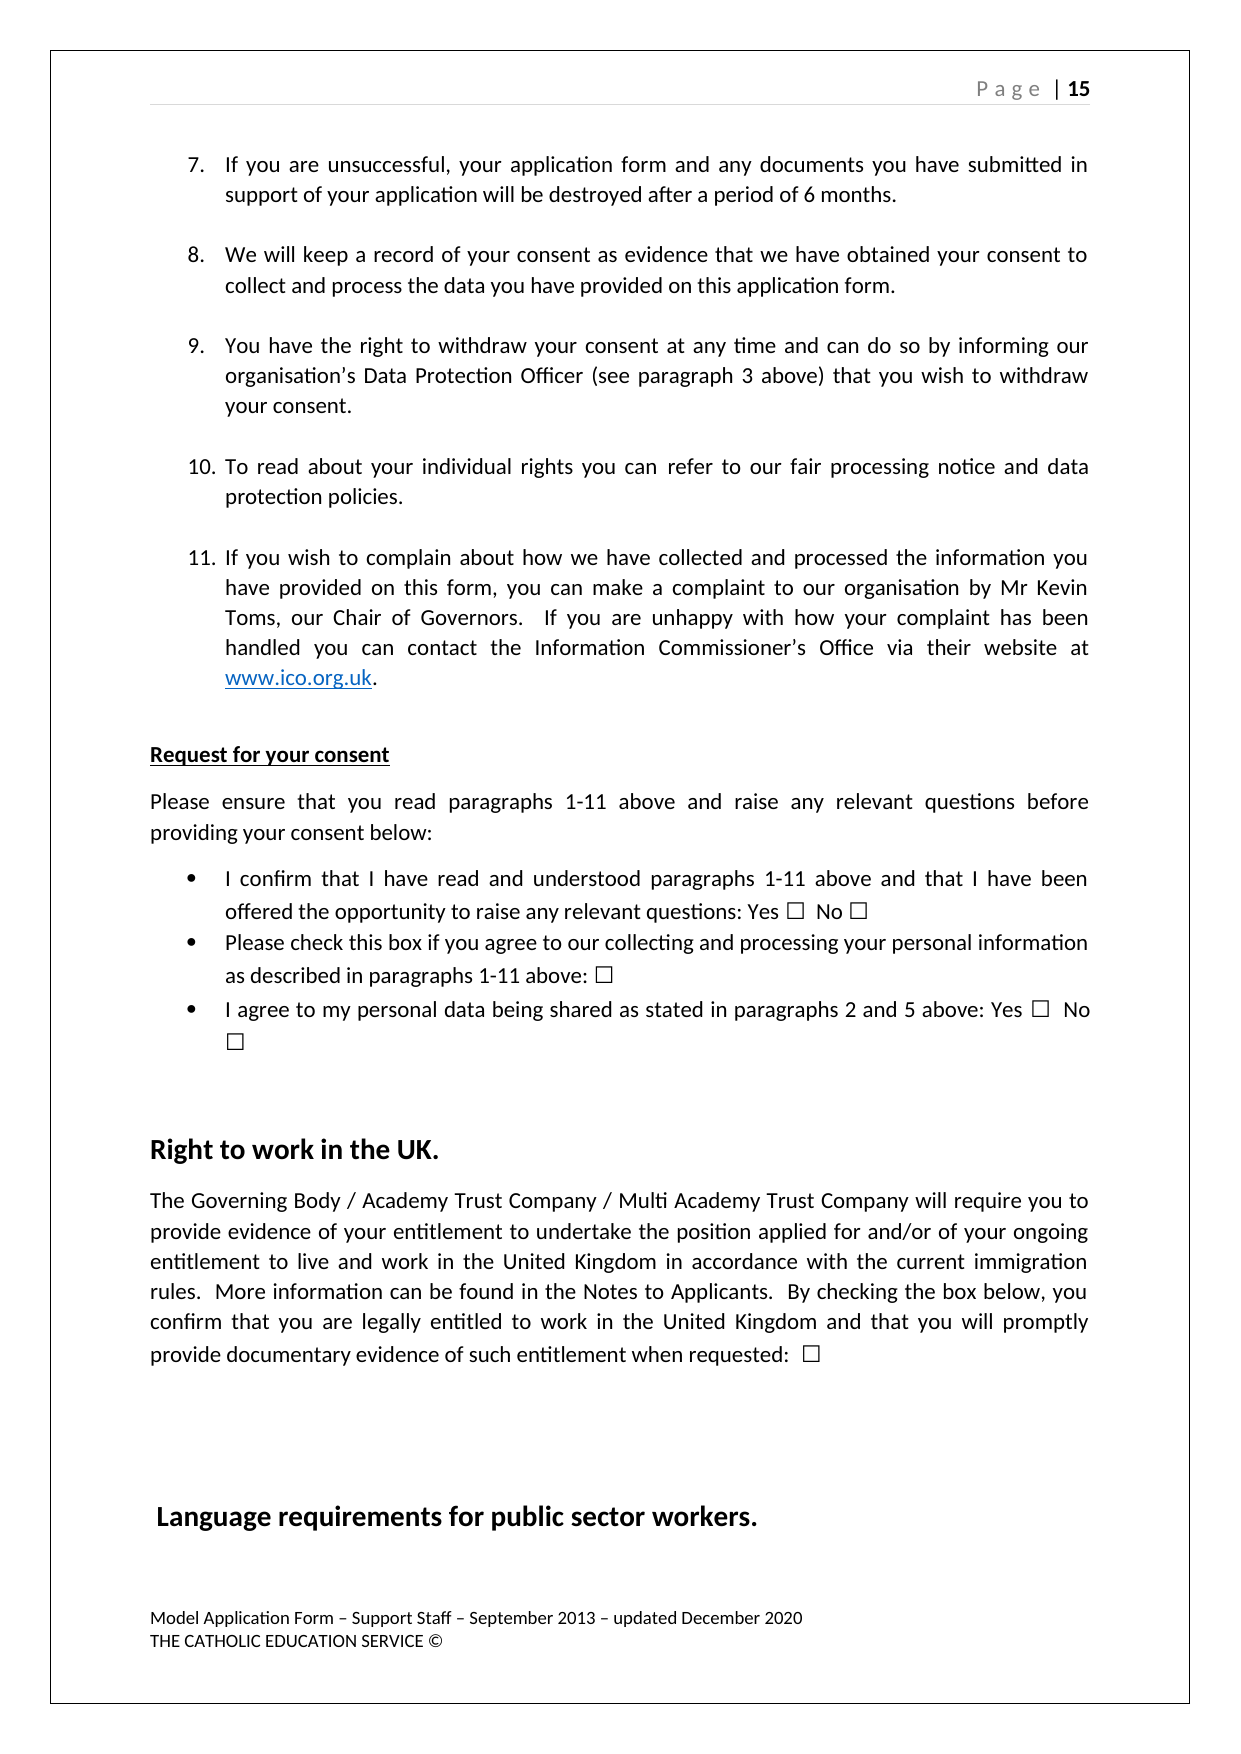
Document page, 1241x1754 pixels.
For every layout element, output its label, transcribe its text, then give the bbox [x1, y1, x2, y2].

list If you wish to complain about how we have collected and processed the information you have provided on this form, you can make a complaint to our organisation by Mr Kevin Toms, our Chair of Governors. If you are unhappy with how your complaint has been handled you can contact the Information Commissioner’s Office via their website at www.ico.org.uk. [187, 543, 1090, 692]
list To read about your individual rights you can refer to our fair processing notice and data protection policies. [187, 452, 1090, 510]
text Please ensure that you read paragraphs 1-11 above and raise any relevant questions before providing your consent below: [150, 787, 1090, 846]
list We will keep a record of your consent as evidence that we have obtained your consent to collect and process the data you have provided on this application form. [187, 241, 1090, 299]
list If you are unsuccessful, your application form and any documents you have submitted in support of your application will be destroyed after a period of 6 months. [187, 150, 1090, 208]
list Please check this box if you agree to our collecting and processing your personal information as described in paragraphs 1-11 above: [187, 928, 1090, 990]
text Language requirements for public sector workers. [150, 1498, 1090, 1534]
text Right to work in the UK. [150, 1131, 1090, 1167]
text Request for your consent [150, 741, 1090, 769]
list I confirm that I have read and understood paragraphs 1-11 above and that I have been offered the opportunity to raise any relevant questions: Yes No [187, 864, 1090, 926]
list You have the right to withdraw your consent at any time and can do so by informing our organisation’s Data Protection Officer (see paragraph 3 above) that you wish to withdraw your consent. [187, 331, 1090, 420]
list I agree to my personal data being shared as stated in paragraphs 2 and 5 above: Yes No [187, 992, 1090, 1057]
text The Governing Body / Academy Trust Company / Multi Academy Trust Company will require you to provide evidence of your entitlement to undertake the position applied for and/or of your ongoing entitlement to live and work in the United Kingdom in accordance with the current immigration rules. More information can be found in the Notes to Applicants. By checking the box below, you confirm that you are legally entitled to work in the United Kingdom and that you will promptly provide documentary evidence of such entitlement when requested: [150, 1187, 1090, 1369]
